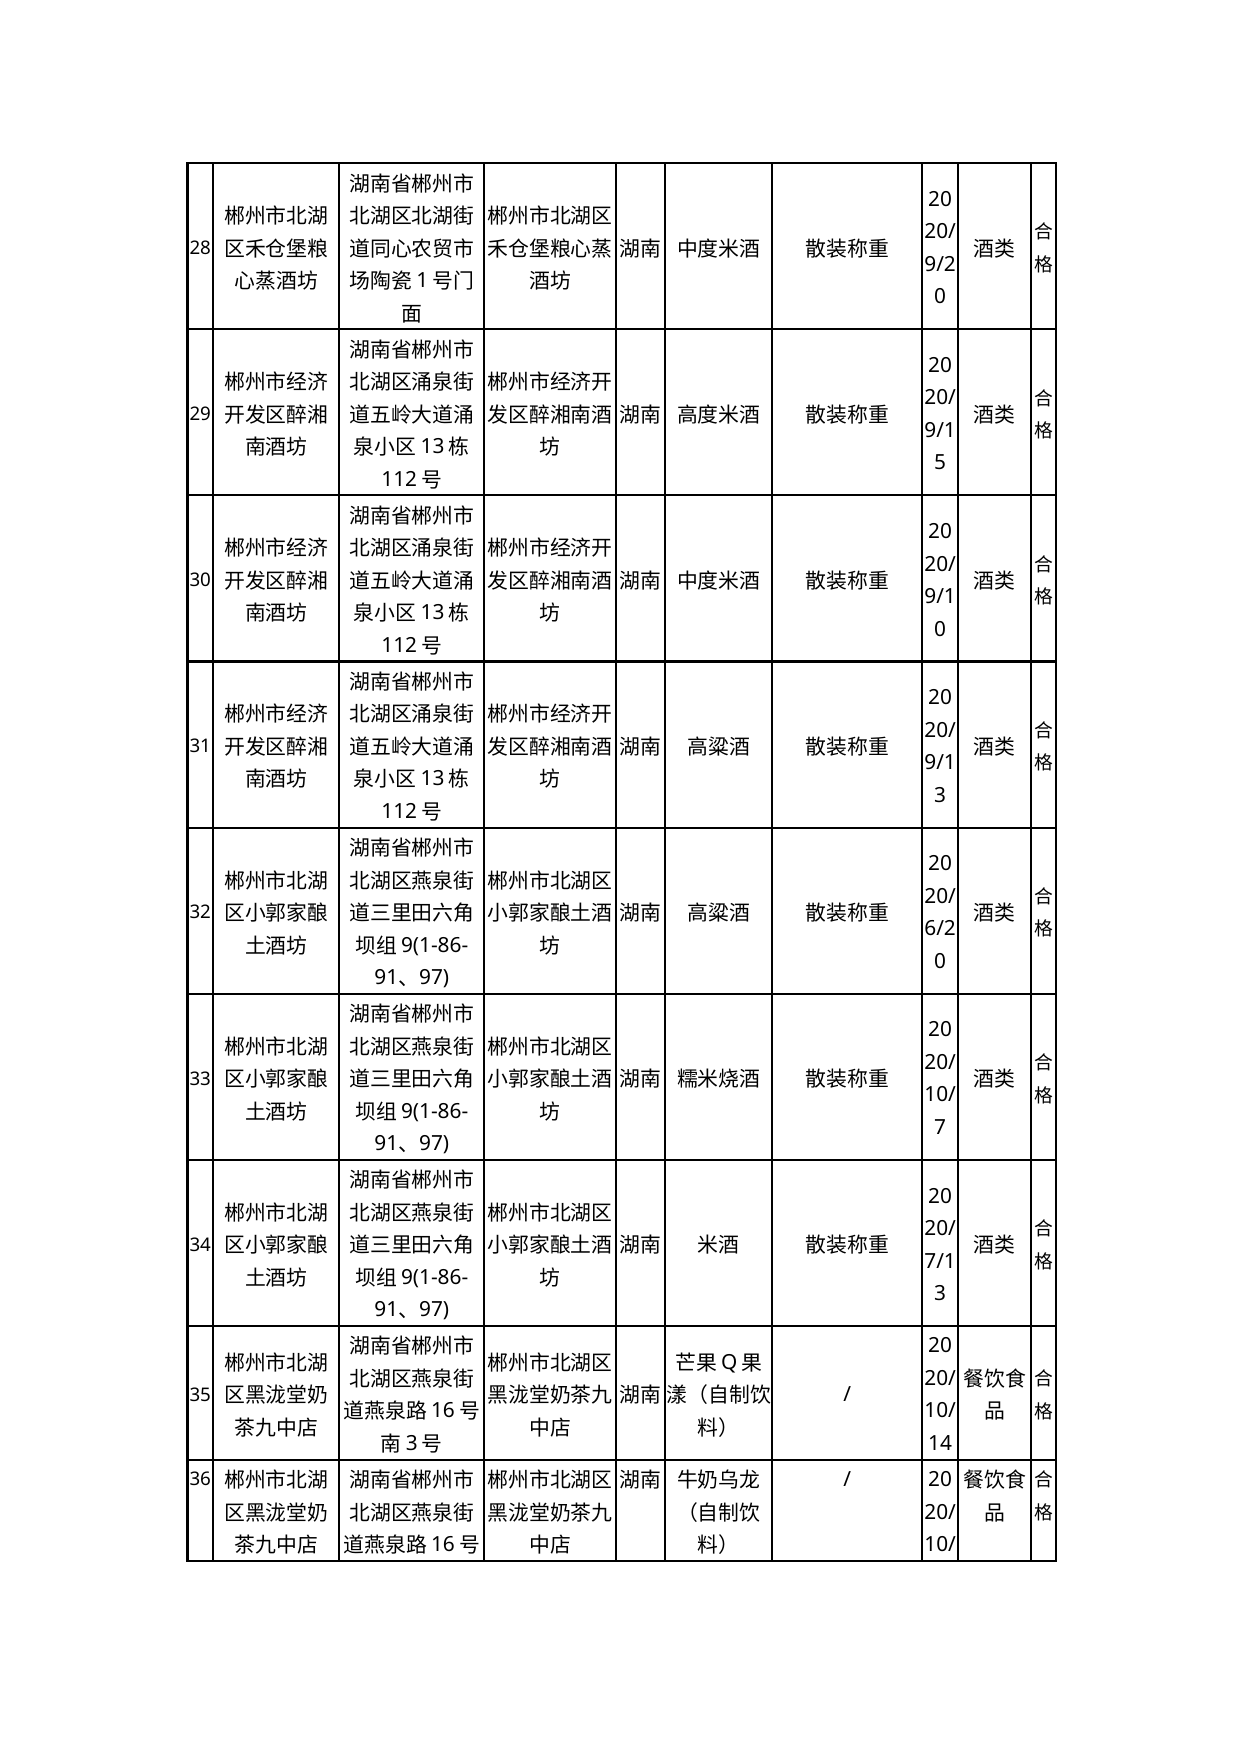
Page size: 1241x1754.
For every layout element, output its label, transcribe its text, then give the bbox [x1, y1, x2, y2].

table_cell 散装称重 [773, 663, 921, 827]
table_cell 湖南省郴州市北湖区燕泉街道燕泉路16号南3号 [340, 1327, 483, 1459]
table_cell 合格 [1032, 829, 1055, 993]
table_cell 湖南 [617, 829, 664, 993]
table_cell 合格 [1032, 1161, 1055, 1325]
table_cell 酒类 [959, 1161, 1030, 1325]
table_cell 29 [189, 330, 212, 494]
table_cell 散装称重 [773, 829, 921, 993]
table_cell 散装称重 [773, 496, 921, 660]
table_cell 郴州市经济开发区醉湘南酒坊 [485, 330, 615, 494]
table_cell 郴州市北湖区小郭家酿土酒坊 [214, 995, 338, 1159]
table_cell 郴州市经济开发区醉湘南酒坊 [214, 663, 338, 827]
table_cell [340, 1461, 483, 1560]
table_cell 合格 [1032, 496, 1055, 660]
table_cell 高粱酒 [666, 829, 771, 993]
table_cell 30 [189, 496, 212, 660]
table_cell 餐饮食品 [959, 1461, 1030, 1560]
table_cell 酒类 [959, 330, 1030, 494]
table_cell 湖南省郴州市北湖区燕泉街道三里田六角坝组9(1-86-91、97) [340, 1161, 483, 1325]
table_cell 高度米酒 [666, 330, 771, 494]
table_cell 合格 [1032, 1461, 1055, 1560]
table_cell 酒类 [959, 663, 1030, 827]
table_cell 湖南 [617, 663, 664, 827]
table_cell 郴州市北湖区黑泷堂奶茶九中店 [485, 1327, 615, 1459]
table_cell 郴州市北湖区禾仓堡粮心蒸酒坊 [214, 164, 338, 328]
table_cell 合格 [1032, 330, 1055, 494]
table_cell 合格 [1032, 164, 1055, 328]
table_cell 湖南 [617, 1327, 664, 1459]
table_cell 湖南 [617, 1461, 664, 1560]
table_cell 郴州市北湖区黑泷堂奶茶九中店 [214, 1327, 338, 1459]
table_cell 湖南省郴州市北湖区涌泉街道五岭大道涌泉小区13栋112号 [340, 663, 483, 827]
table_cell 郴州市北湖区小郭家酿土酒坊 [214, 829, 338, 993]
table_cell 中度米酒 [666, 164, 771, 328]
table_cell 中度米酒 [666, 496, 771, 660]
table_cell 2020/9/20 [923, 164, 957, 328]
table_cell / [773, 1327, 921, 1459]
table_cell 郴州市经济开发区醉湘南酒坊 [485, 663, 615, 827]
table_cell 湖南省郴州市北湖区涌泉街道五岭大道涌泉小区13栋112号 [340, 330, 483, 494]
table_cell 散装称重 [773, 1161, 921, 1325]
table_cell 2020/7/13 [923, 1161, 957, 1325]
table_cell 合格 [1032, 663, 1055, 827]
table_cell 郴州市北湖区黑泷堂奶茶九中店 [214, 1461, 338, 1560]
table_cell 2020/10/14 [923, 1327, 957, 1459]
table_cell 湖南 [617, 330, 664, 494]
table_cell 32 [189, 829, 212, 993]
table_cell 2020/6/20 [923, 829, 957, 993]
table_cell / [773, 1461, 921, 1560]
table_cell 郴州市北湖区小郭家酿土酒坊 [214, 1161, 338, 1325]
table_cell 湖南省郴州市北湖区燕泉街道三里田六角坝组9(1-86-91、97) [340, 829, 483, 993]
table_cell 酒类 [959, 164, 1030, 328]
table_cell 散装称重 [773, 330, 921, 494]
table_cell 35 [189, 1327, 212, 1459]
table_cell 米酒 [666, 1161, 771, 1325]
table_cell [340, 164, 483, 328]
table_cell 28 [189, 164, 212, 328]
table_cell 2020/10/7 [923, 995, 957, 1159]
table_cell 酒类 [959, 829, 1030, 993]
table_cell 湖南省郴州市北湖区燕泉街道三里田六角坝组9(1-86-91、97) [340, 995, 483, 1159]
table_cell 湖南 [617, 164, 664, 328]
table_cell 郴州市北湖区小郭家酿土酒坊 [485, 995, 615, 1159]
table_cell 高粱酒 [666, 663, 771, 827]
table_cell 33 [189, 995, 212, 1159]
table_cell 郴州市北湖区小郭家酿土酒坊 [485, 829, 615, 993]
table_cell 郴州市北湖区小郭家酿土酒坊 [485, 1161, 615, 1325]
table_cell 合格 [1032, 1327, 1055, 1459]
table_cell 湖南 [617, 1161, 664, 1325]
table_cell 2020/9/15 [923, 330, 957, 494]
table_cell 湖南省郴州市北湖区涌泉街道五岭大道涌泉小区13栋112号 [340, 496, 483, 660]
table_cell 郴州市北湖区禾仓堡粮心蒸酒坊 [485, 164, 615, 328]
table_cell 餐饮食品 [959, 1327, 1030, 1459]
table_cell 湖南 [617, 496, 664, 660]
table_cell 合格 [1032, 995, 1055, 1159]
table_cell 郴州市北湖区黑泷堂奶茶九中店 [485, 1461, 615, 1560]
table_cell 湖南 [617, 995, 664, 1159]
table_cell 31 [189, 663, 212, 827]
table_cell 36 [189, 1461, 212, 1560]
table_cell 郴州市经济开发区醉湘南酒坊 [214, 496, 338, 660]
table_cell 酒类 [959, 496, 1030, 660]
table_cell 2020/10/14 [923, 1461, 957, 1560]
table_cell 郴州市经济开发区醉湘南酒坊 [485, 496, 615, 660]
table_cell 散装称重 [773, 995, 921, 1159]
table_cell 芒果Q果漾（自制饮料） [666, 1327, 771, 1459]
table_cell 2020/9/10 [923, 496, 957, 660]
table_cell 糯米烧酒 [666, 995, 771, 1159]
table_cell 郴州市经济开发区醉湘南酒坊 [214, 330, 338, 494]
table_cell 牛奶乌龙（自制饮料） [666, 1461, 771, 1560]
table_cell 散装称重 [773, 164, 921, 328]
table_cell 34 [189, 1161, 212, 1325]
table_cell 2020/9/13 [923, 663, 957, 827]
table_cell 酒类 [959, 995, 1030, 1159]
